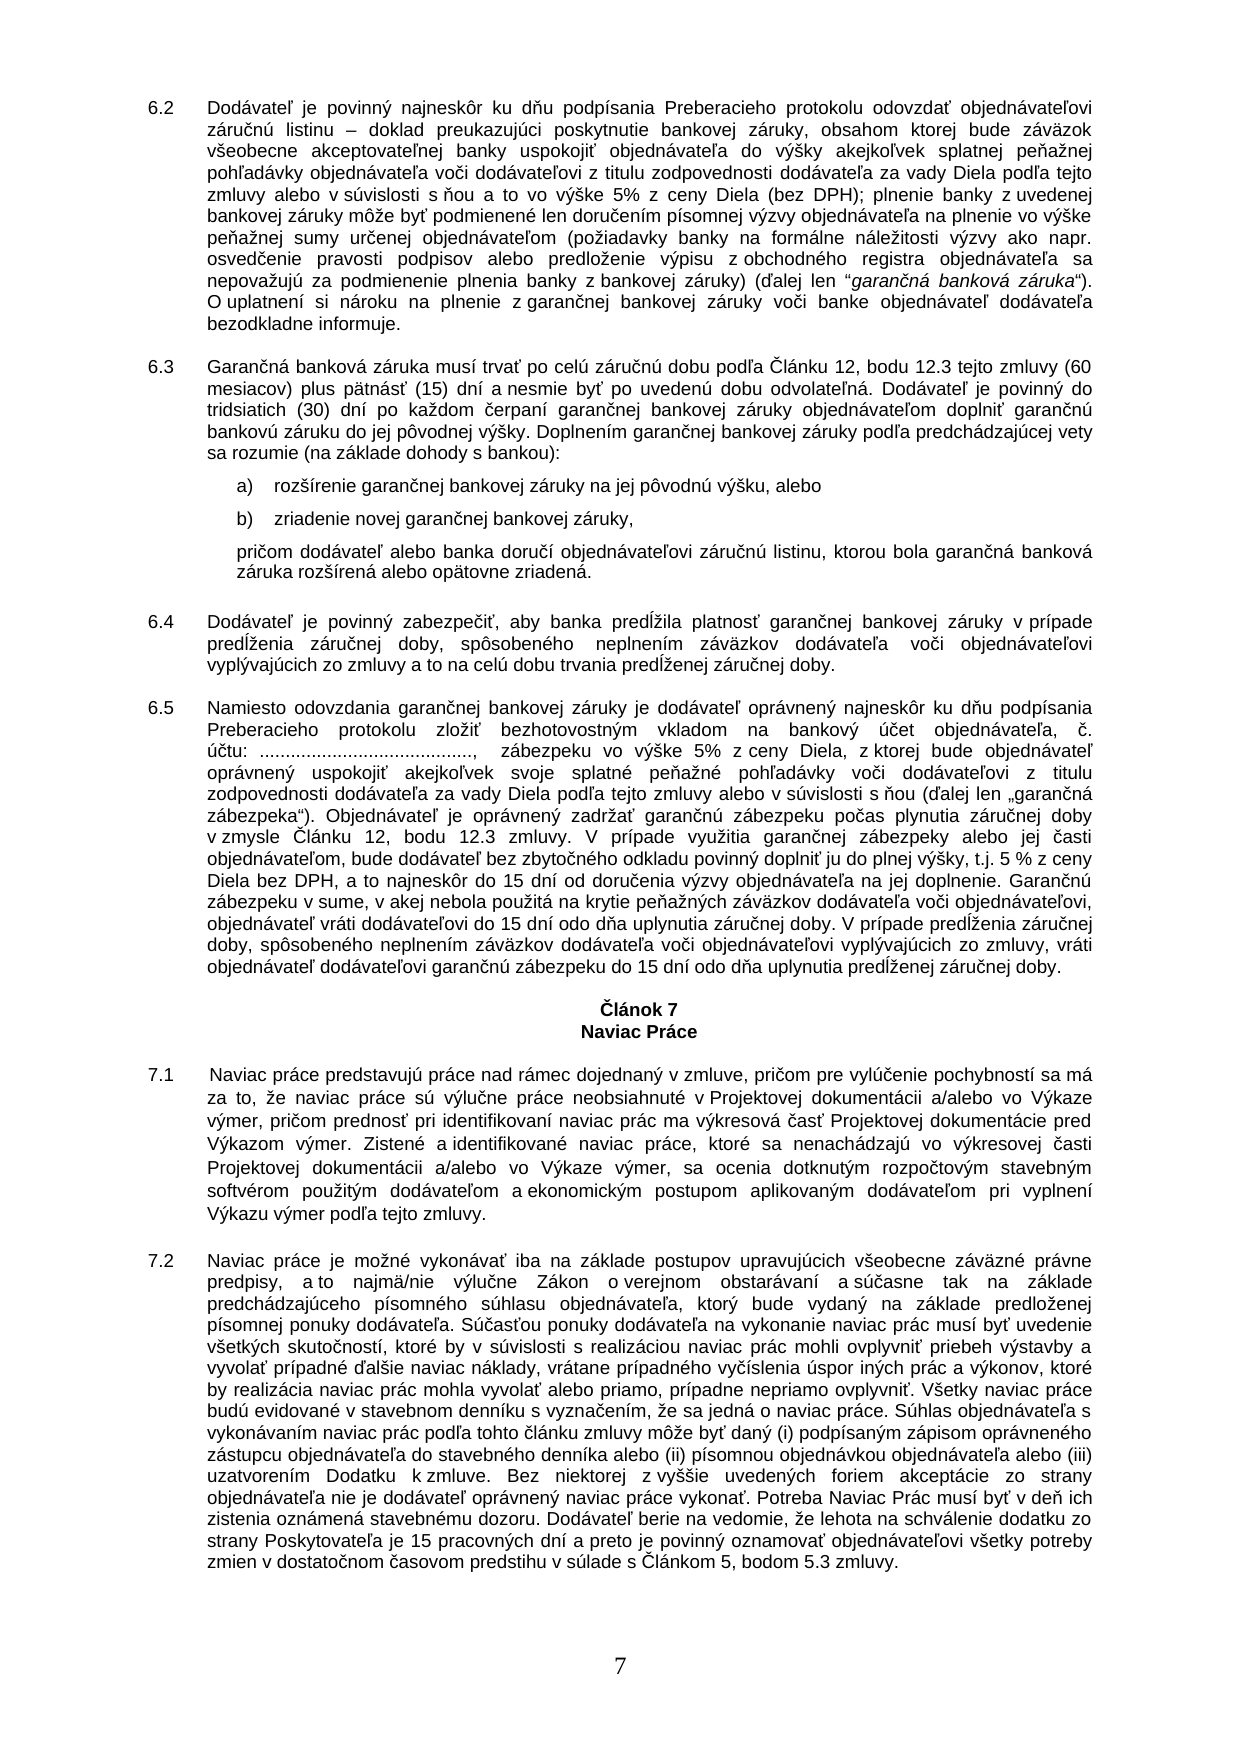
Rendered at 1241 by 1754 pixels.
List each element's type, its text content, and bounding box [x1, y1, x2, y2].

list Naviac práce je možné vykonávať iba na základe postupov upravujúcich všeobecne záväzné právne predpisy, a to najmä/nie výlučne Zákon o verejnom obstarávaní a súčasne tak na základe predchádzajúceho písomného súhlasu objednávateľa, ktorý bude vydaný na základe predloženej písomnej ponuky dodávateľa. Súčasťou ponuky dodávateľa na vykonanie naviac prác musí byť uvedenie všetkých skutočností, ktoré by v súvislosti s realizáciou naviac prác mohli ovplyvniť priebeh výstavby a vyvolať prípadné ďalšie naviac náklady, vrátane prípadného vyčíslenia úspor iných prác a výkonov, ktoré by realizácia naviac prác mohla vyvolať alebo priamo, prípadne nepriamo ovplyvniť. Všetky naviac práce budú evidované v stavebnom denníku s vyznačením, že sa jedná o naviac práce. Súhlas objednávateľa s vykonávaním naviac prác podľa tohto článku zmluvy môže byť daný (i) podpísaným zápisom oprávneného zástupcu objednávateľa do stavebného denníka alebo (ii) písomnou objednávkou objednávateľa alebo (iii) uzatvorením Dodatku k zmluve. Bez niektorej z vyššie uvedených foriem akceptácie zo strany objednávateľa nie je dodávateľ oprávnený naviac práce vykonať. Potreba Naviac Prác musí byť v deň ich zistenia oznámená stavebnému dozoru. Dodávateľ berie na vedomie, že lehota na schválenie dodatku zo strany Poskytovateľa je 15 pracovných dní a preto je povinný oznamovať objednávateľovi všetky potreby zmien v dostatočnom časovom predstihu v súlade s Článkom 5, bodom 5.3 zmluvy. [148, 1249, 1092, 1573]
text Naviac Práce [185, 1020, 1092, 1042]
list zriadenie novej garančnej bankovej záruky, [236, 509, 1092, 529]
text 7.1 Naviac práce predstavujú práce nad rámec dojednaný v zmluve, pričom pre vylúčenie pochybností sa má za to, že naviac práce sú výlučne práce neobsiahnuté v Projektovej dokumentácii a/alebo vo Výkaze výmer, pričom prednosť pri identifikovaní naviac prác ma výkresová časť Projektovej dokumentácie pred Výkazom výmer. Zistené a identifikované naviac práce, ktoré sa nenachádzajú vo výkresovej časti Projektovej dokumentácii a/alebo vo Výkaze výmer, sa ocenia dotknutým rozpočtovým stavebným softvérom použitým dodávateľom a ekonomickým postupom aplikovaným dodávateľom pri vyplnení Výkazu výmer podľa tejto zmluvy. [148, 1063, 1092, 1224]
text pričom dodávateľ alebo banka doručí objednávateľovi záručnú listinu, ktorou bola garančná banková záruka rozšírená alebo opätovne zriadená. [236, 542, 1092, 583]
list rozšírenie garančnej bankovej záruky na jej pôvodnú výšku, alebo [236, 476, 1092, 497]
list Namiesto odovzdania garančnej bankovej záruky je dodávateľ oprávnený najneskôr ku dňu podpísania Preberacieho protokolu zložiť bezhotovostným vkladom na bankový účet objednávateľa, č. účtu: ........................................., zábezpeku vo výške 5% z ceny Diela, z ktorej bude objednávateľ oprávnený uspokojiť akejkoľvek svoje splatné peňažné pohľadávky voči dodávateľovi z titulu zodpovednosti dodávateľa za vady Diela podľa tejto zmluvy alebo v súvislosti s ňou (ďalej len „garančná zábezpeka“). Objednávateľ je oprávnený zadržať garančnú zábezpeku počas plynutia záručnej doby v zmysle Článku 12, bodu 12.3 zmluvy. V prípade využitia garančnej zábezpeky alebo jej časti objednávateľom, bude dodávateľ bez zbytočného odkladu povinný doplniť ju do plnej výšky, t.j. 5 % z ceny Diela bez DPH, a to najneskôr do 15 dní od doručenia výzvy objednávateľa na jej doplnenie. Garančnú zábezpeku v sume, v akej nebola použitá na krytie peňažných záväzkov dodávateľa voči objednávateľovi, objednávateľ vráti dodávateľovi do 15 dní odo dňa uplynutia záručnej doby. V prípade predĺženia záručnej doby, spôsobeného neplnením záväzkov dodávateľa voči objednávateľovi vyplývajúcich zo zmluvy, vráti objednávateľ dodávateľovi garančnú zábezpeku do 15 dní odo dňa uplynutia predĺženej záručnej doby. [148, 697, 1092, 977]
list Garančná banková záruka musí trvať po celú záručnú dobu podľa Článku 12, bodu 12.3 tejto zmluvy (60 mesiacov) plus pätnásť (15) dní a nesmie byť po uvedenú dobu odvolateľná. Dodávateľ je povinný do tridsiatich (30) dní po každom čerpaní garančnej bankovej záruky objednávateľom doplniť garančnú bankovú záruku do jej pôvodnej výšky. Doplnením garančnej bankovej záruky podľa predchádzajúcej vety sa rozumie (na základe dohody s bankou): [148, 356, 1092, 464]
list Dodávateľ je povinný najneskôr ku dňu podpísania Preberacieho protokolu odovzdať objednávateľovi záručnú listinu – doklad preukazujúci poskytnutie bankovej záruky, obsahom ktorej bude záväzok všeobecne akceptovateľnej banky uspokojiť objednávateľa do výšky akejkoľvek splatnej peňažnej pohľadávky objednávateľa voči dodávateľovi z titulu zodpovednosti dodávateľa za vady Diela podľa tejto zmluvy alebo v súvislosti s ňou a to vo výške 5% z ceny Diela (bez DPH); plnenie banky z uvedenej bankovej záruky môže byť podmienené len doručením písomnej výzvy objednávateľa na plnenie vo výške peňažnej sumy určenej objednávateľom (požiadavky banky na formálne náležitosti výzvy ako napr. osvedčenie pravosti podpisov alebo predloženie výpisu z obchodného registra objednávateľa sa nepovažujú za podmienenie plnenia banky z bankovej záruky) (ďalej len “garančná banková záruka“). O uplatnení si nároku na plnenie z garančnej bankovej záruky voči banke objednávateľ dodávateľa bezodkladne informuje. [148, 97, 1092, 334]
list Dodávateľ je povinný zabezpečiť, aby banka predĺžila platnosť garančnej bankovej záruky v prípade predĺženia záručnej doby, spôsobeného neplnením záväzkov dodávateľa voči objednávateľovi vyplývajúcich zo zmluvy a to na celú dobu trvania predĺženej záručnej doby. [148, 611, 1092, 675]
text Článok 7 [185, 999, 1092, 1020]
